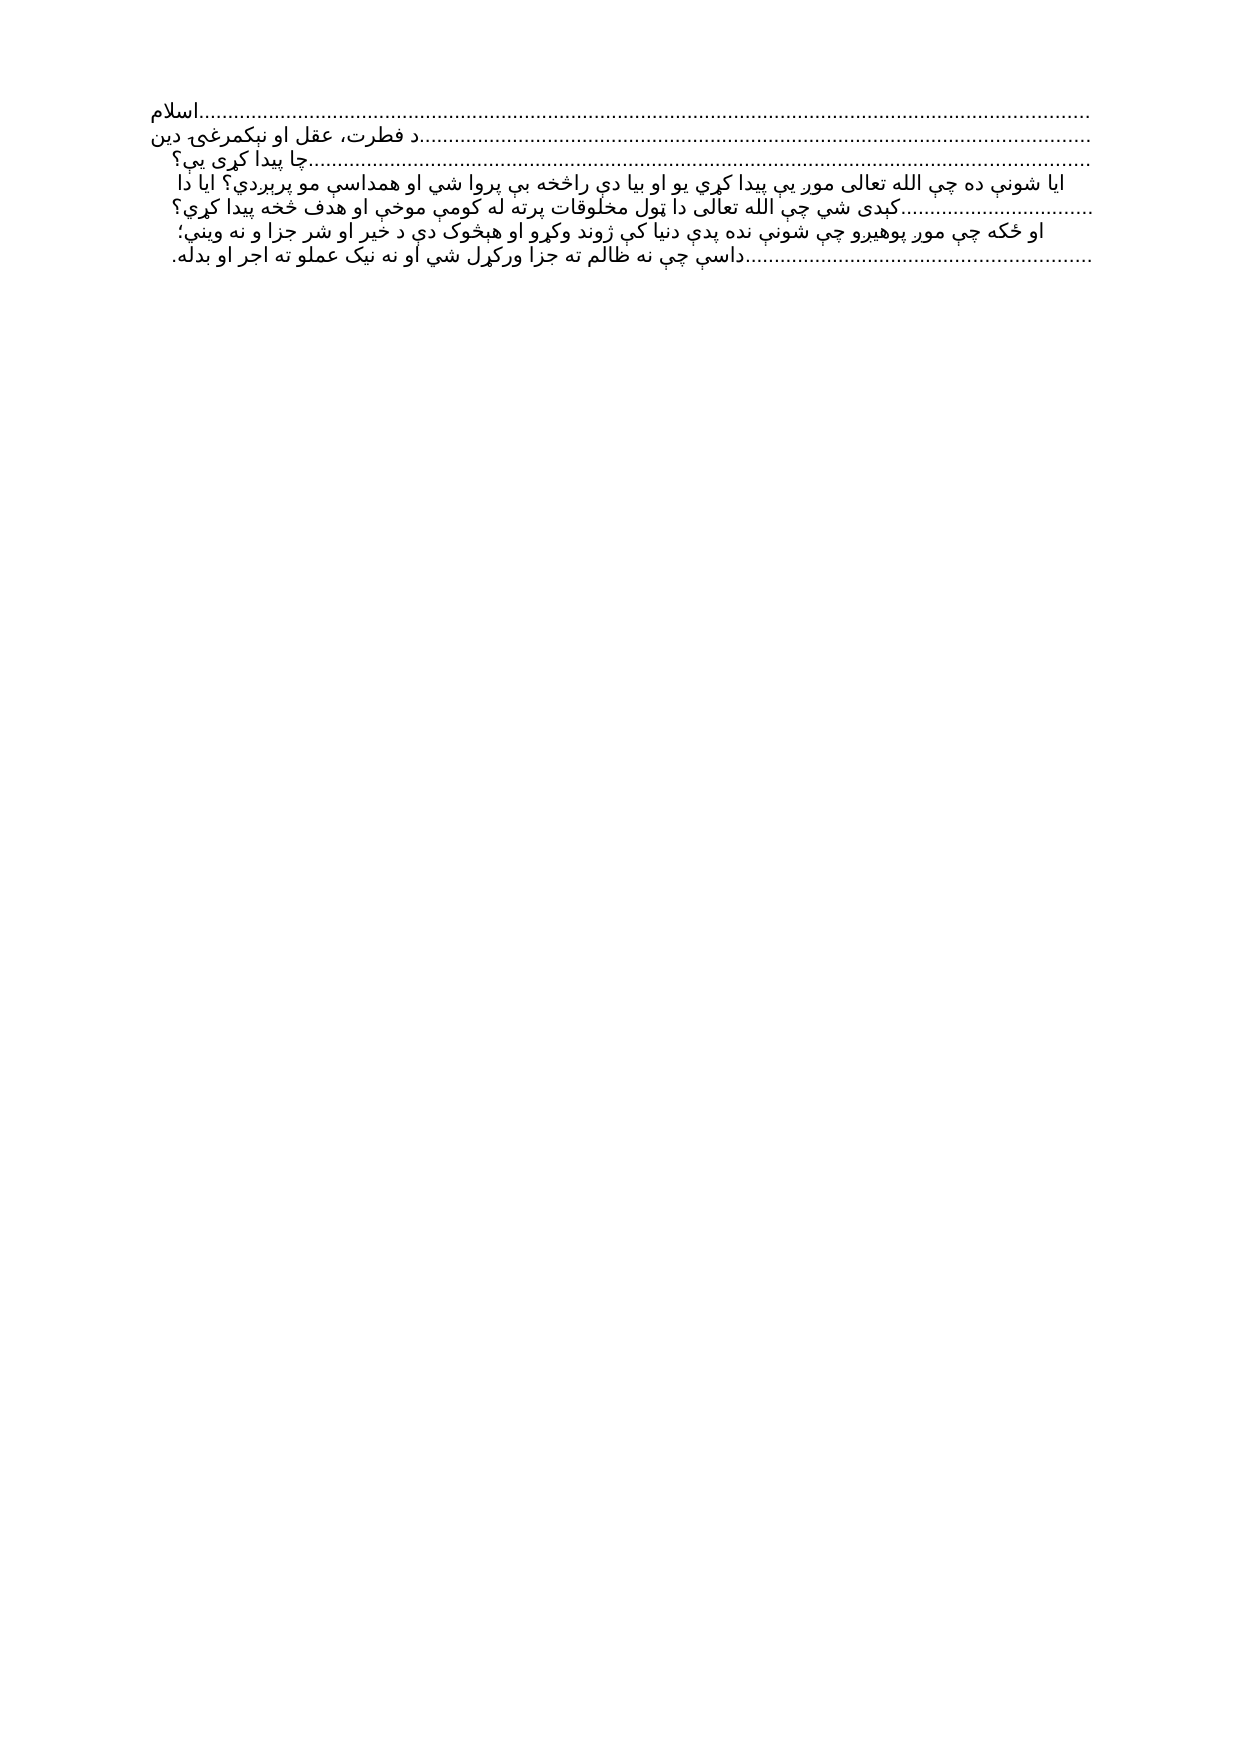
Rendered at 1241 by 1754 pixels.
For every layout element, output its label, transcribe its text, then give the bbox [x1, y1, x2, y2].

text ‫چا پیدا کړی یې؟ [171, 147, 1090, 171]
text ‫اسلام [150, 99, 1090, 123]
text ‫د فطرت، عقل او نېکمرغۍ دین [150, 123, 1090, 147]
text ‫او ځکه چې موږ پوهیږو چې شونې نده پدې دنیا کې ژوند وکړو او هېڅوک دې د خیر او شر جزا و نه ویني؛ داسې چې نه ظالم ته جزا ورکړل شي او نه نیک عملو ته اجر او بدله. [171, 219, 1090, 267]
text ‫ایا شونې ده چې الله تعالی موږ یې پیدا کړي یو او بیا دې راڅخه بې پروا شي او همداسې مو پرېږدي؟ ایا دا کېدی شي چې الله تعالی دا ټول مخلوقات پرته له کومې موخې او هدف څخه پیدا کړي؟ [171, 171, 1090, 219]
